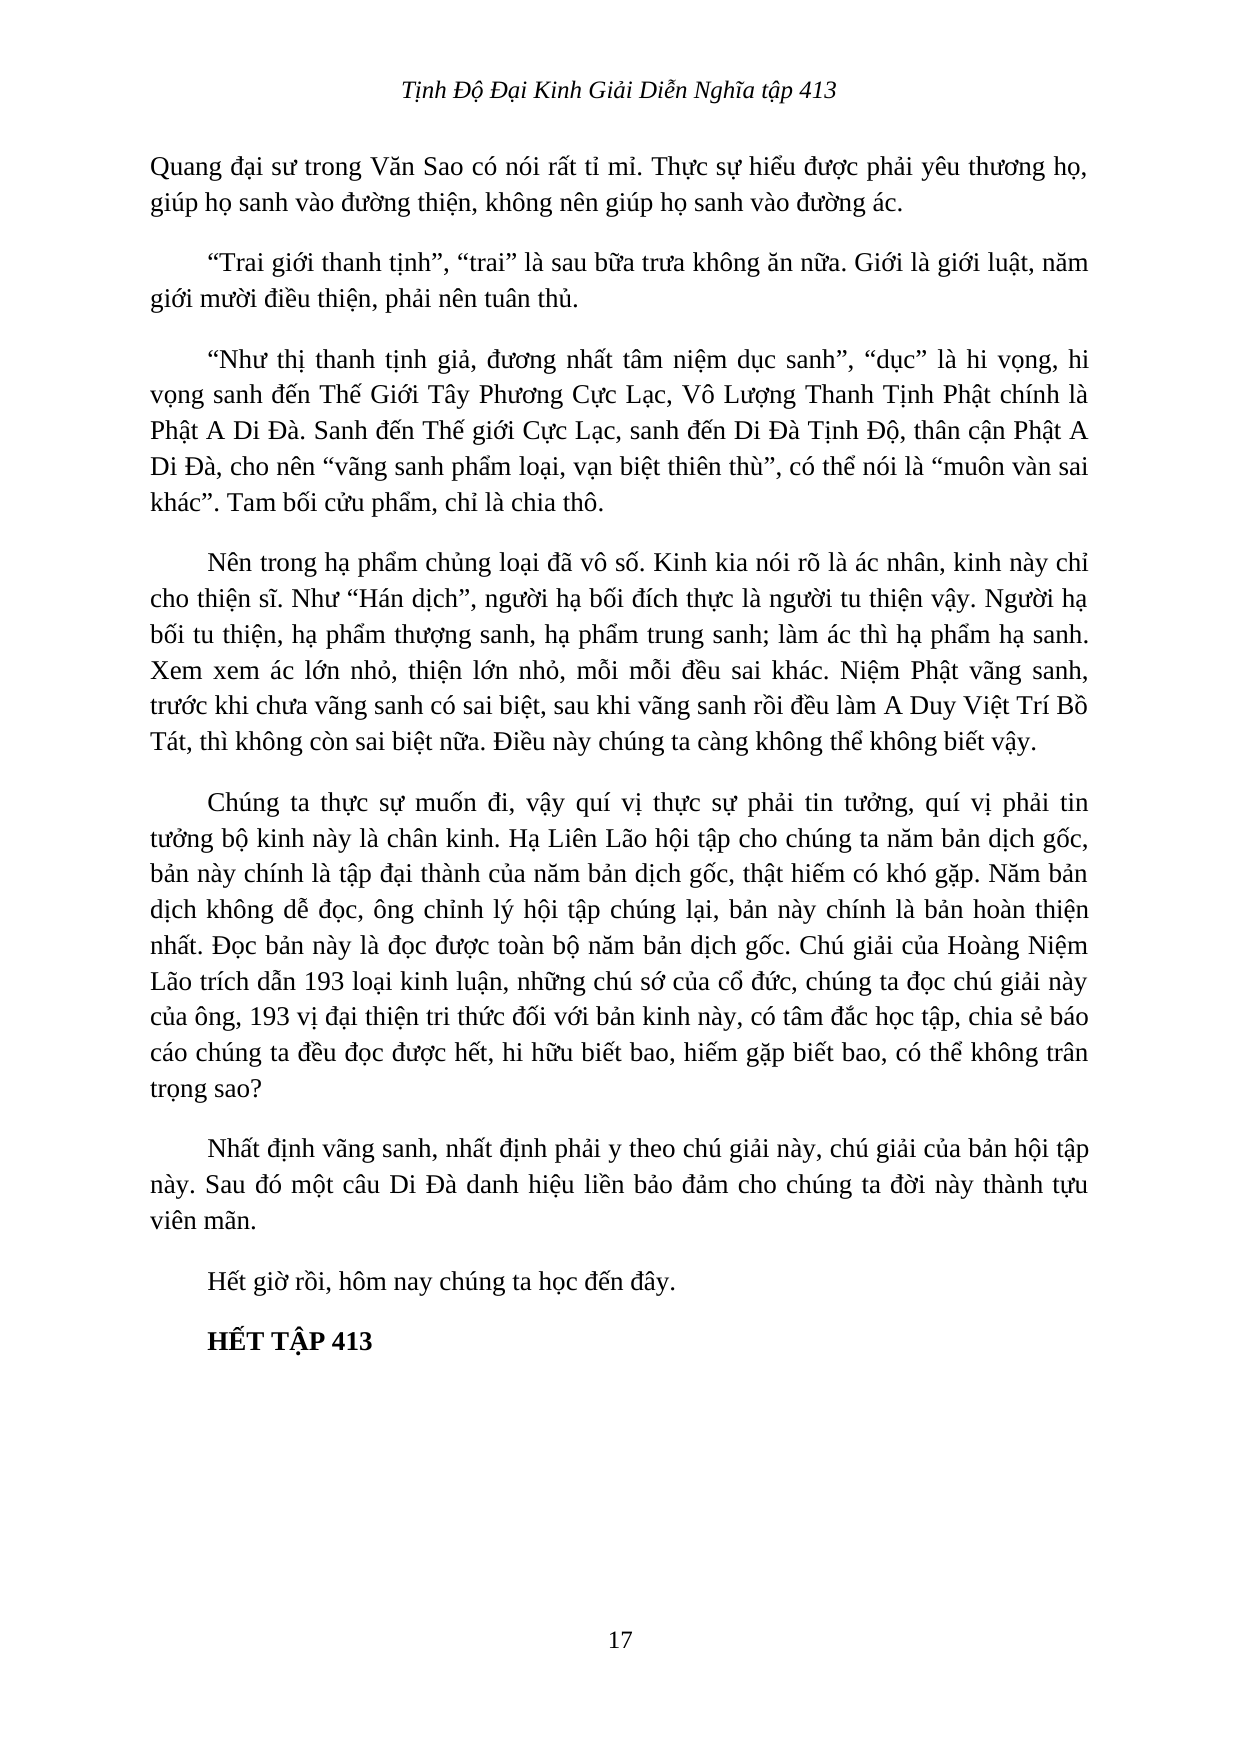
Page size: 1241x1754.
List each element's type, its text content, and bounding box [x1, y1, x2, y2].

text “Trai giới thanh tịnh”, “trai” là sau bữa trưa không ăn nữa. Giới là giới luật, năm giới mười điều thiện, phải nên tuân thủ. [150, 246, 1090, 313]
text Hết giờ rồi, hôm nay chúng ta học đến đây. [150, 1265, 1090, 1296]
text “Như thị thanh tịnh giả, đương nhất tâm niệm dục sanh”, “dục” là hi vọng, hi vọng sanh đến Thế Giới Tây Phương Cực Lạc, Vô Lượng Thanh Tịnh Phật chính là Phật A Di Đà. Sanh đến Thế giới Cực Lạc, sanh đến Di Đà Tịnh Độ, thân cận Phật A Di Đà, cho nên “vãng sanh phẩm loại, vạn biệt thiên thù”, có thể nói là “muôn vàn sai khác”. Tam bối cửu phẩm, chỉ là chia thô. [150, 343, 1090, 517]
text HẾT TẬP 413 [150, 1325, 1090, 1357]
text Chúng ta thực sự muốn đi, vậy quí vị thực sự phải tin tưởng, quí vị phải tin tưởng bộ kinh này là chân kinh. Hạ Liên Lão hội tập cho chúng ta năm bản dịch gốc, bản này chính là tập đại thành của năm bản dịch gốc, thật hiếm có khó gặp. Năm bản dịch không dễ đọc, ông chỉnh lý hội tập chúng lại, bản này chính là bản hoàn thiện nhất. Đọc bản này là đọc được toàn bộ năm bản dịch gốc. Chú giải của Hoàng Niệm Lão trích dẫn 193 loại kinh luận, những chú sớ của cổ đức, chúng ta đọc chú giải này của ông, 193 vị đại thiện tri thức đối với bản kinh này, có tâm đắc học tập, chia sẻ báo cáo chúng ta đều đọc được hết, hi hữu biết bao, hiếm gặp biết bao, có thể không trân trọng sao? [150, 786, 1090, 1103]
text Nên trong hạ phẩm chủng loại đã vô số. Kinh kia nói rõ là ác nhân, kinh này chỉ cho thiện sĩ. Như “Hán dịch”, người hạ bối đích thực là người tu thiện vậy. Người hạ bối tu thiện, hạ phẩm thượng sanh, hạ phẩm trung sanh; làm ác thì hạ phẩm hạ sanh. Xem xem ác lớn nhỏ, thiện lớn nhỏ, mỗi mỗi đều sai khác. Niệm Phật vãng sanh, trước khi chưa vãng sanh có sai biệt, sau khi vãng sanh rồi đều làm A Duy Việt Trí Bồ Tát, thì không còn sai biệt nữa. Điều này chúng ta càng không thể không biết vậy. [150, 547, 1090, 756]
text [150, 150, 1090, 217]
text Nhất định vãng sanh, nhất định phải y theo chú giải này, chú giải của bản hội tập này. Sau đó một câu Di Đà danh hiệu liền bảo đảm cho chúng ta đời này thành tựu viên mãn. [150, 1132, 1090, 1235]
